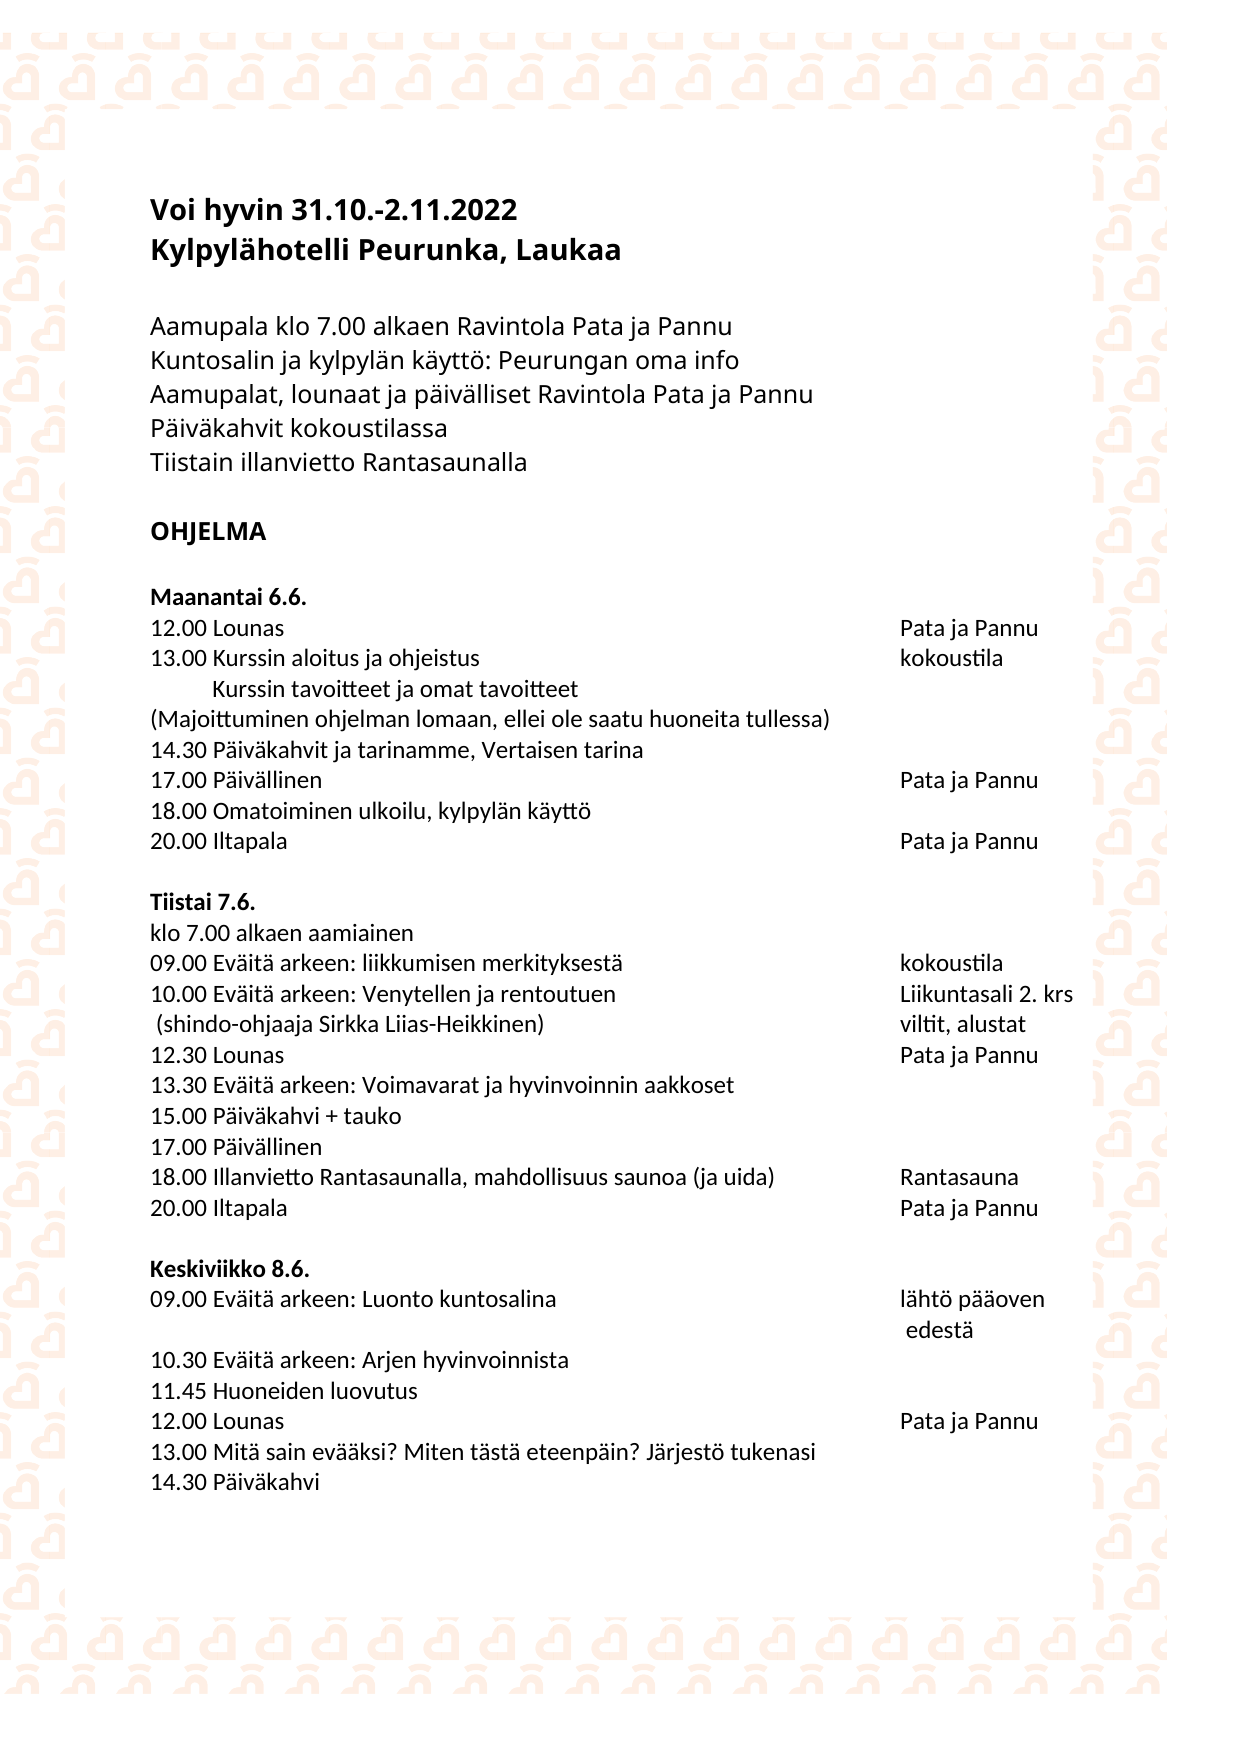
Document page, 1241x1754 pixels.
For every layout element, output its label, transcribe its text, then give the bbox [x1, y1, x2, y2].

text 12.30 Lounas Pata ja Pannu [150, 1039, 1090, 1069]
text Kurssin tavoitteet ja omat tavoitteet [150, 673, 1090, 703]
text Tiistai 7.6. [150, 886, 1090, 917]
text Maanantai 6.6. [150, 581, 1090, 612]
text 18.00 Omatoiminen ulkoilu, kylpylän käyttö [150, 795, 1090, 825]
text 09.00 Eväitä arkeen: liikkumisen merkityksestä kokoustila [150, 947, 1090, 978]
text 14.30 Päiväkahvi [150, 1466, 1090, 1497]
text 18.00 Illanvietto Rantasaunalla, mahdollisuus saunoa (ja uida) Rantasauna [150, 1161, 1090, 1192]
text klo 7.00 alkaen aamiainen [150, 917, 1090, 947]
text 10.30 Eväitä arkeen: Arjen hyvinvoinnista [150, 1344, 1090, 1375]
text 20.00 Iltapala Pata ja Pannu [150, 825, 1090, 856]
text Voi hyvin 31.10.-2.11.2022 [150, 190, 1090, 229]
text 12.00 Lounas Pata ja Pannu [150, 1405, 1090, 1436]
text Aamupalat, lounaat ja päivälliset Ravintola Pata ja Pannu [150, 377, 1090, 411]
text 13.00 Mitä sain evääksi? Miten tästä eteenpäin? Järjestö tukenasi [150, 1436, 1090, 1466]
text OHJELMA [150, 513, 1090, 547]
text Keskiviikko 8.6. [150, 1253, 1090, 1283]
text (Majoittuminen ohjelman lomaan, ellei ole saatu huoneita tullessa) [150, 703, 1090, 734]
picture [0, 0, 1210, 1754]
text 13.00 Kurssin aloitus ja ohjeistus kokoustila [150, 642, 1090, 673]
text Päiväkahvit kokoustilassa [150, 411, 1090, 445]
text 14.30 Päiväkahvit ja tarinamme, Vertaisen tarina [150, 734, 1090, 764]
text 11.45 Huoneiden luovutus [150, 1375, 1090, 1405]
text 09.00 Eväitä arkeen: Luonto kuntosalina lähtö pääoven [150, 1283, 1090, 1314]
text 13.30 Eväitä arkeen: Voimavarat ja hyvinvoinnin aakkoset [150, 1069, 1090, 1100]
text 17.00 Päivällinen Pata ja Pannu [150, 764, 1090, 795]
text 15.00 Päiväkahvi + tauko [150, 1100, 1090, 1131]
text Aamupala klo 7.00 alkaen Ravintola Pata ja Pannu [150, 309, 1090, 343]
text 17.00 Päivällinen [150, 1131, 1090, 1161]
text Tiistain illanvietto Rantasaunalla [150, 445, 1090, 479]
text 10.00 Eväitä arkeen: Venytellen ja rentoutuen Liikuntasali 2. krs [150, 978, 1090, 1008]
text (shindo-ohjaaja Sirkka Liias-Heikkinen) viltit, alustat [150, 1008, 1090, 1039]
text Kylpylähotelli Peurunka, Laukaa [150, 229, 1090, 269]
text 12.00 Lounas Pata ja Pannu [150, 612, 1090, 642]
text edestä [150, 1314, 1090, 1344]
text 20.00 Iltapala Pata ja Pannu [150, 1192, 1090, 1222]
text Kuntosalin ja kylpylän käyttö: Peurungan oma info [150, 343, 1090, 377]
